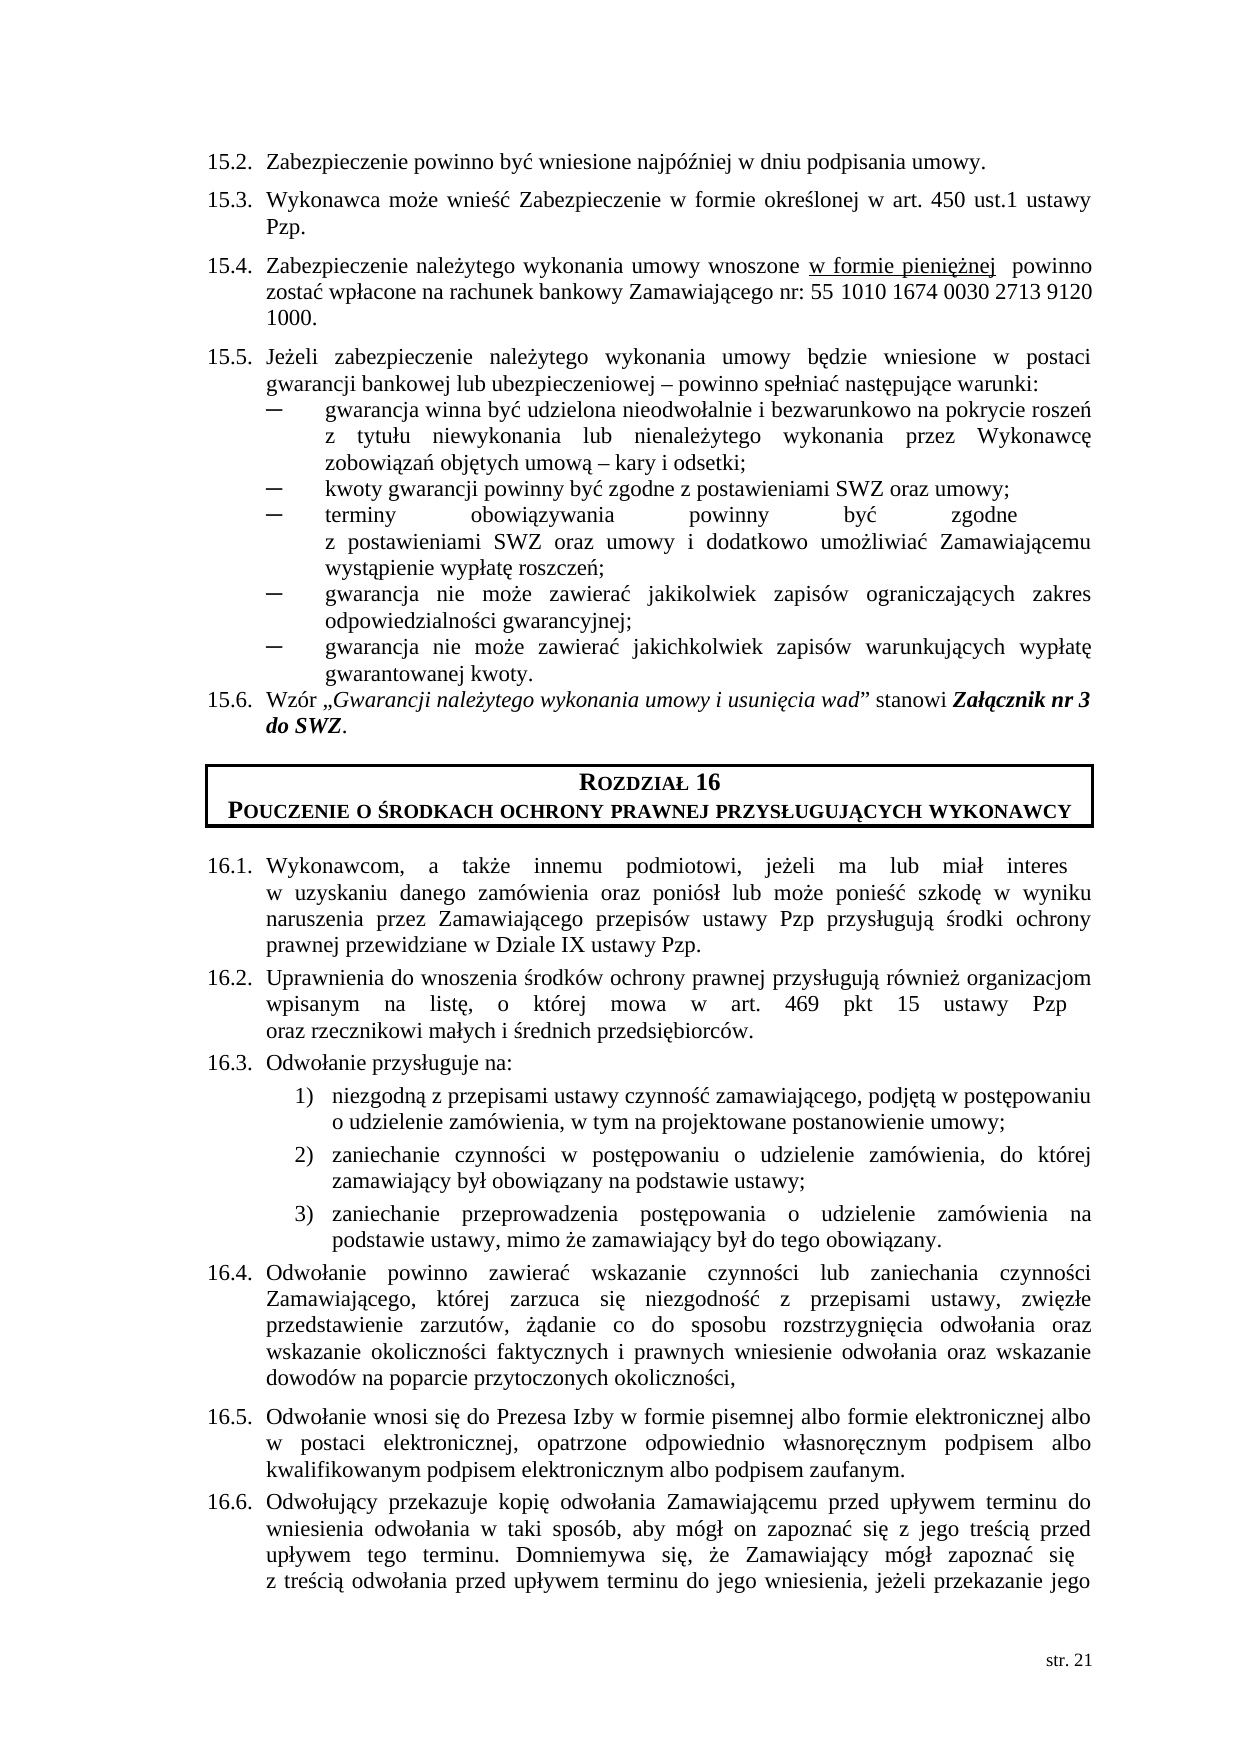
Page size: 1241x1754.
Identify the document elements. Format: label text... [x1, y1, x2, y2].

list Odwołanie powinno zawierać wskazanie czynności lub zaniechania czynności Zamawiającego, której zarzuca się niezgodność z przepisami ustawy, zwięzłe przedstawienie zarzutów, żądanie co do sposobu rozstrzygnięcia odwołania oraz wskazanie okoliczności faktycznych i prawnych wniesienie odwołania oraz wskazanie dowodów na poparcie przytoczonych okoliczności, [207, 1259, 1092, 1391]
list terminy obowiązywania powinny być zgodne z postawieniami SWZ oraz umowy i dodatkowo umożliwiać Zamawiającemu wystąpienie wypłatę roszczeń; [266, 501, 1092, 581]
list niezgodną z przepisami ustawy czynność zamawiającego, podjętą w postępowaniu o udzielenie zamówienia, w tym na projektowane postanowienie umowy; [294, 1082, 1092, 1135]
list zaniechanie przeprowadzenia postępowania o udzielenie zamówienia na podstawie ustawy, mimo że zamawiający był do tego obowiązany. [294, 1200, 1092, 1253]
list Uprawnienia do wnoszenia środków ochrony prawnej przysługują również organizacjom wpisanym na listę, o której mowa w art. 469 pkt 15 ustawy Pzp oraz rzecznikowi małych i średnich przedsiębiorców. [207, 964, 1092, 1043]
list zaniechanie czynności w postępowaniu o udzielenie zamówienia, do której zamawiający był obowiązany na podstawie ustawy; [294, 1141, 1092, 1194]
list Wzór „Gwarancji należytego wykonania umowy i usunięcia wad” stanowi Załącznik nr 3 do SWZ. [207, 686, 1092, 739]
list Zabezpieczenie powinno być wniesione najpóźniej w dniu podpisania umowy. [207, 148, 1092, 174]
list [207, 1488, 1092, 1594]
list Wykonawcom, a także innemu podmiotowi, jeżeli ma lub miał interes w uzyskaniu danego zamówienia oraz poniósł lub może ponieść szkodę w wyniku naruszenia przez Zamawiającego przepisów ustawy Pzp przysługują środki ochrony prawnej przewidziane w Dziale IX ustawy Pzp. [207, 852, 1092, 958]
table_header Rozdział 16 Pouczenie o środkach ochrony prawnej przysługujących wykonawcy [208, 767, 1091, 824]
list kwoty gwarancji powinny być zgodne z postawieniami SWZ oraz umowy; [266, 475, 1092, 501]
list Jeżeli zabezpieczenie należytego wykonania umowy będzie wniesione w postaci gwarancji bankowej lub ubezpieczeniowej – powinno spełniać następujące warunki: [207, 343, 1092, 396]
list Wykonawca może wnieść Zabezpieczenie w formie określonej w art. 450 ust.1 ustawy Pzp. [207, 187, 1092, 239]
list Odwołanie przysługuje na: [207, 1049, 1092, 1076]
list gwarancja winna być udzielona nieodwołalnie i bezwarunkowo na pokrycie roszeń z tytułu niewykonania lub nienależytego wykonania przez Wykonawcę zobowiązań objętych umową – kary i odsetki; [266, 396, 1092, 475]
list gwarancja nie może zawierać jakikolwiek zapisów ograniczających zakres odpowiedzialności gwarancyjnej; [266, 581, 1092, 633]
list Zabezpieczenie należytego wykonania umowy wnoszone w formie pieniężnej powinno zostać wpłacone na rachunek bankowy Zamawiającego nr: 55 1010 1674 0030 2713 9120 1000. [207, 252, 1092, 331]
list Odwołanie wnosi się do Prezesa Izby w formie pisemnej albo formie elektronicznej albo w postaci elektronicznej, opatrzone odpowiednio własnoręcznym podpisem albo kwalifikowanym podpisem elektronicznym albo podpisem zaufanym. [207, 1403, 1092, 1482]
list gwarancja nie może zawierać jakichkolwiek zapisów warunkujących wypłatę gwarantowanej kwoty. [266, 633, 1092, 686]
